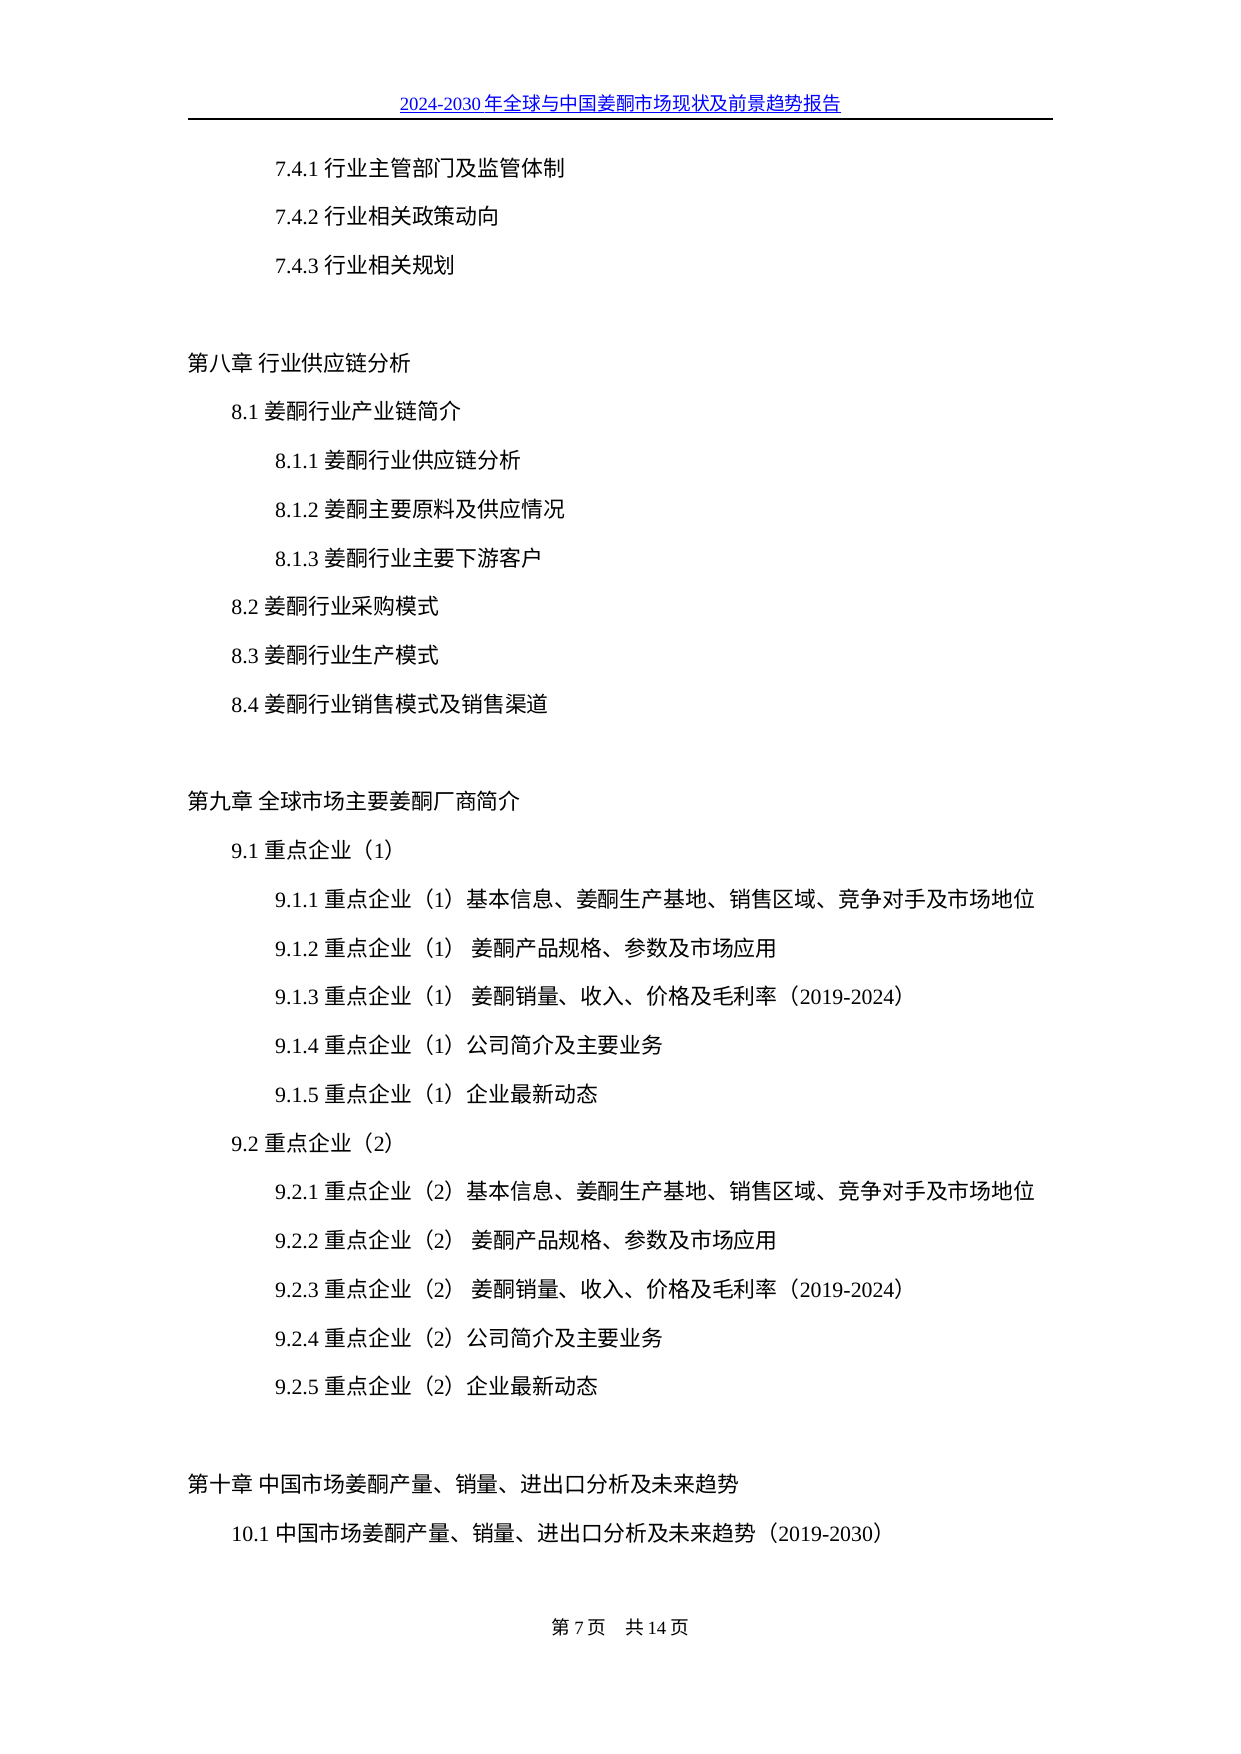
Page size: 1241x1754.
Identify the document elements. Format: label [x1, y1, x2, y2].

text [187, 150, 1053, 1548]
